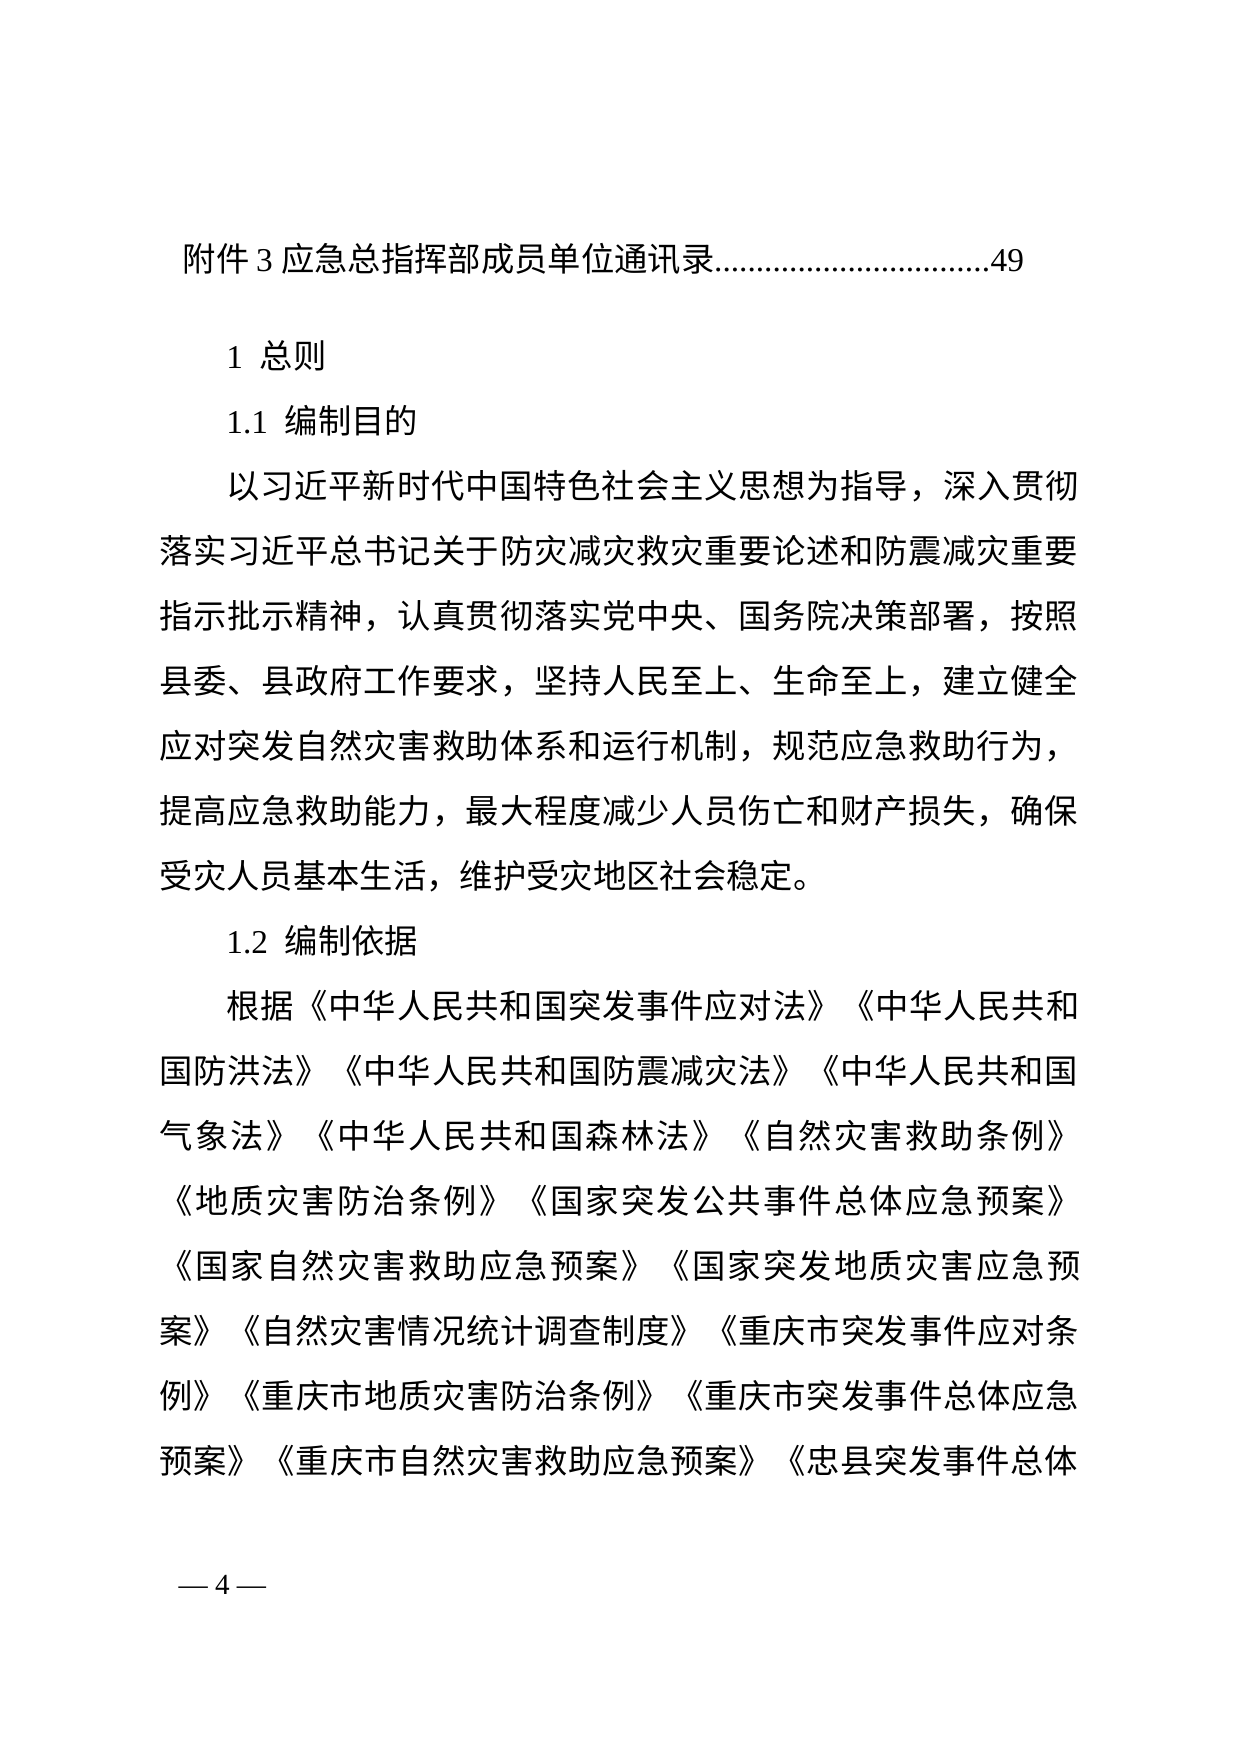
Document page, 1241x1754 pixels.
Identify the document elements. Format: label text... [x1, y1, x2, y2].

text 1.1 编制目的 [159, 386, 1081, 451]
text 1 总则 [159, 321, 1081, 386]
text 1.2 编制依据 [159, 906, 1081, 971]
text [159, 971, 1081, 1491]
text 以习近平新时代中国特色社会主义思想为指导，深入贯彻落实习近平总书记关于防灾减灾救灾重要论述和防震减灾重要指示批示精神，认真贯彻落实党中央、国务院决策部署，按照县委、县政府工作要求，坚持人民至上、生命至上，建立健全应对突发自然灾害救助体系和运行机制，规范应急救助行为，提高应急救助能力，最大程度减少人员伤亡和财产损失，确保受灾人员基本生活，维护受灾地区社会稳定。 [159, 451, 1081, 906]
